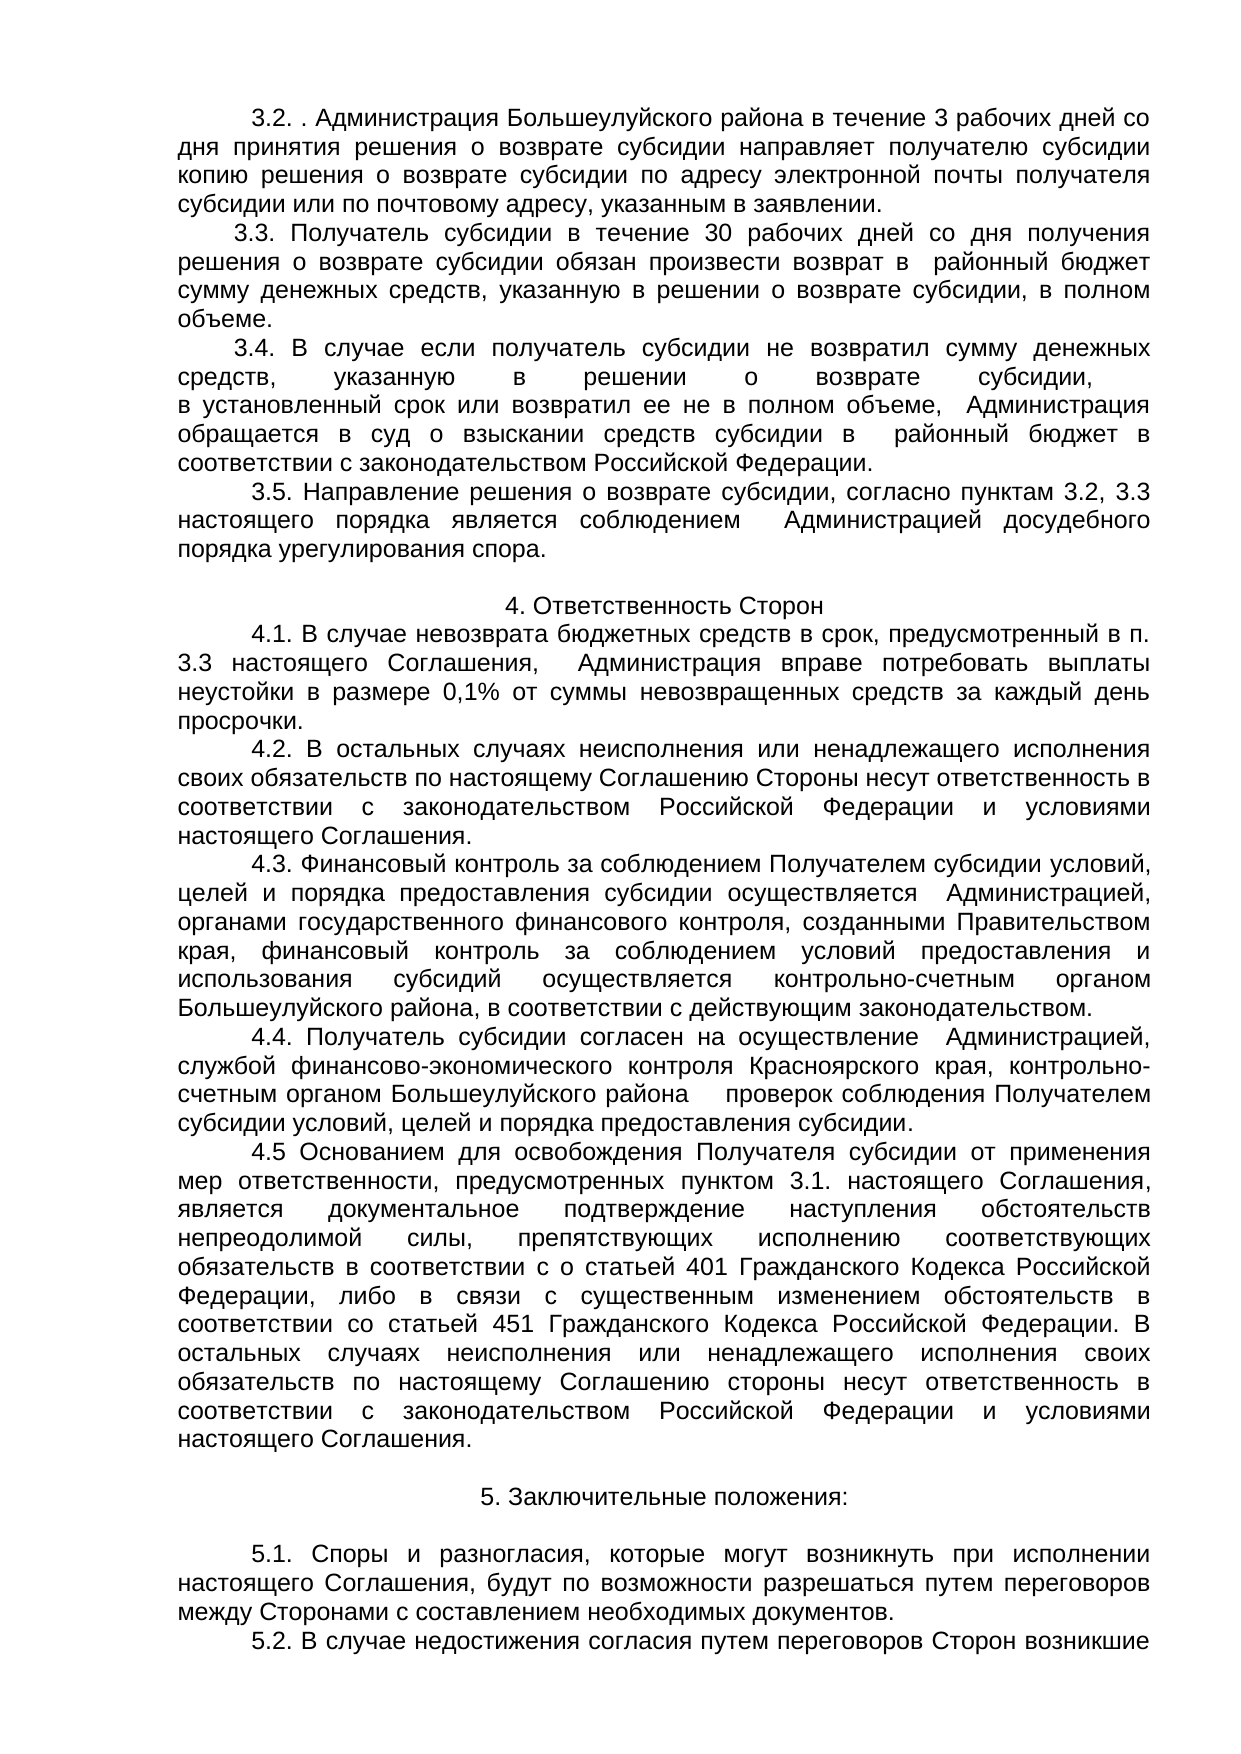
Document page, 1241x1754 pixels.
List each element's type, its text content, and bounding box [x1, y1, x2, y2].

text 4. Ответственность Сторон [177, 591, 1152, 619]
text 4.1. В случае невозврата бюджетных средств в срок, предусмотренный в п. 3.3 настоящего Соглашения, Администрация вправе потребовать выплаты неустойки в размере 0,1% от суммы невозвращенных средств за каждый день просрочки. [177, 619, 1152, 734]
text 4.3. Финансовый контроль за соблюдением Получателем субсидии условий, целей и порядка предоставления субсидии осуществляется Администрацией, органами государственного финансового контроля, созданными Правительством края, финансовый контроль за соблюдением условий предоставления и использования субсидий осуществляется контрольно-счетным органом Большеулуйского района, в соответствии с действующим законодательством. [177, 849, 1152, 1022]
text 5. Заключительные положения: [177, 1482, 1152, 1511]
text 5.1. Споры и разногласия, которые могут возникнуть при исполнении настоящего Соглашения, будут по возможности разрешаться путем переговоров между Сторонами с составлением необходимых документов. [177, 1539, 1152, 1626]
text 3.5. Направление решения о возврате субсидии, согласно пунктам 3.2, 3.3 настоящего порядка является соблюдением Администрацией досудебного порядка урегулирования спора. [177, 476, 1152, 563]
text 3.4. В случае если получатель субсидии не возвратил сумму денежных средств, указанную в решении о возврате субсидии, в установленный срок или возвратил ее не в полном объеме, Администрация обращается в суд о взыскании средств субсидии в районный бюджет в соответствии с законодательством Российской Федерации. [177, 333, 1152, 476]
text 3.3. Получатель субсидии в течение 30 рабочих дней со дня получения решения о возврате субсидии обязан произвести возврат в районный бюджет сумму денежных средств, указанную в решении о возврате субсидии, в полном объеме. [177, 218, 1152, 333]
text 4.2. В остальных случаях неисполнения или ненадлежащего исполнения своих обязательств по настоящему Соглашению Стороны несут ответственность в соответствии с законодательством Российской Федерации и условиями настоящего Соглашения. [177, 734, 1152, 849]
text 4.4. Получатель субсидии согласен на осуществление Администрацией, службой финансово-экономического контроля Красноярского края, контрольно-счетным органом Большеулуйского района проверок соблюдения Получателем субсидии условий, целей и порядка предоставления субсидии. [177, 1022, 1152, 1137]
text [177, 1626, 1152, 1654]
text 3.2. . Администрация Большеулуйского района в течение 3 рабочих дней со дня принятия решения о возврате субсидии направляет получателю субсидии копию решения о возврате субсидии по адресу электронной почты получателя субсидии или по почтовому адресу, указанным в заявлении. [177, 103, 1152, 218]
text 4.5 Основанием для освобождения Получателя субсидии от применения мер ответственности, предусмотренных пунктом 3.1. настоящего Соглашения, является документальное подтверждение наступления обстоятельств непреодолимой силы, препятствующих исполнению соответствующих обязательств в соответствии с о статьей 401 Гражданского Кодекса Российской Федерации, либо в связи с существенным изменением обстоятельств в соответствии со статьей 451 Гражданского Кодекса Российской Федерации. В остальных случаях неисполнения или ненадлежащего исполнения своих обязательств по настоящему Соглашению стороны несут ответственность в соответствии с законодательством Российской Федерации и условиями настоящего Соглашения. [177, 1137, 1152, 1453]
